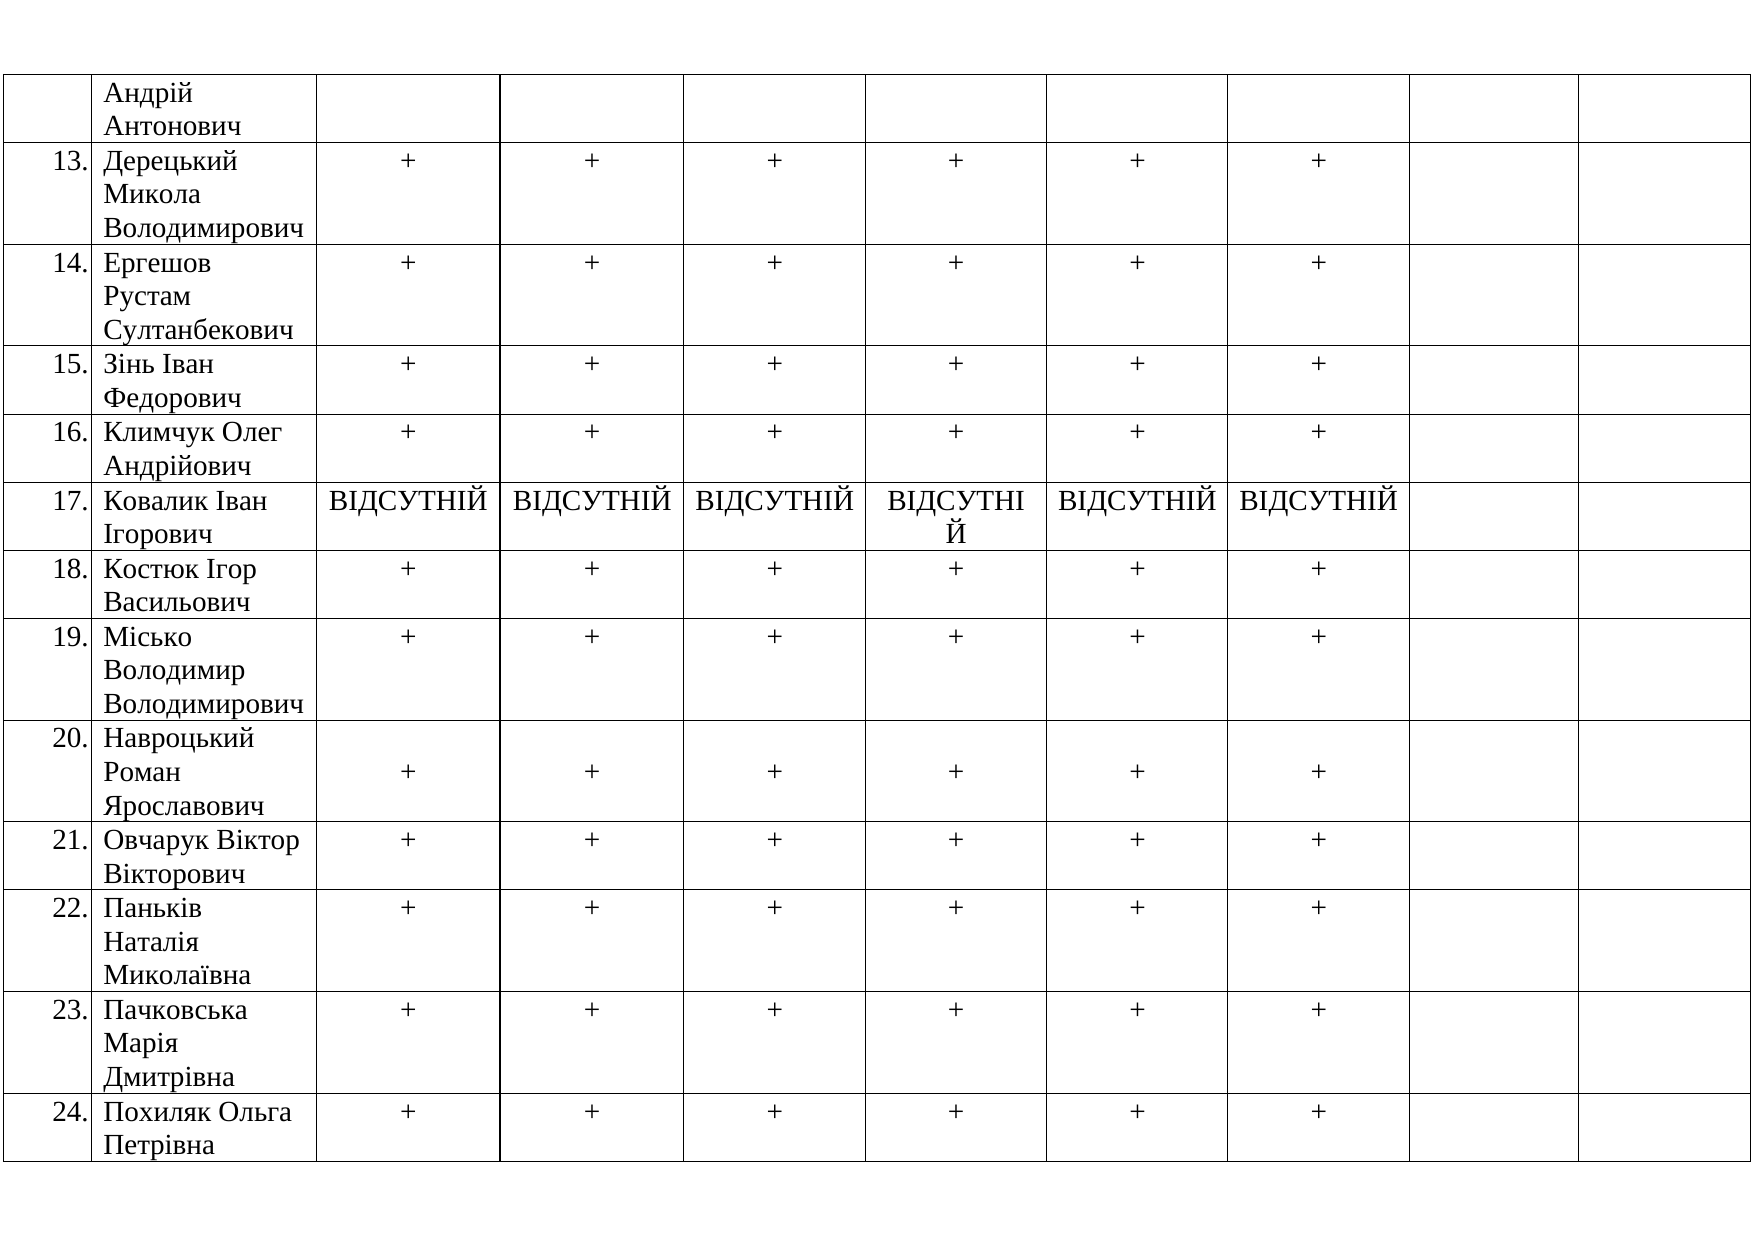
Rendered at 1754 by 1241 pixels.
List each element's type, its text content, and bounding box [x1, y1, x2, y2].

table_cell + [1228, 619, 1409, 719]
table_cell [1410, 346, 1578, 413]
table_cell + [317, 551, 499, 618]
table_cell + [684, 415, 865, 482]
table_cell + [1047, 1094, 1227, 1161]
table_cell [1410, 415, 1578, 482]
table_cell + [501, 890, 683, 991]
table_cell Паньків Наталія Миколаївна [92, 890, 316, 991]
table_cell + [1047, 415, 1227, 482]
table_cell [4, 483, 91, 550]
table_cell + [317, 346, 499, 413]
table_cell + [684, 890, 865, 991]
table_cell [4, 245, 91, 345]
table_cell + [866, 415, 1046, 482]
table_cell [4, 75, 91, 142]
table_cell Климчук Олег Андрійович [92, 415, 316, 482]
table_cell + [317, 143, 499, 244]
table_cell [1579, 1094, 1750, 1161]
table_cell + [501, 415, 683, 482]
table_cell Костюк Ігор Васильович [92, 551, 316, 618]
table_cell + [684, 992, 865, 1093]
table_cell + [1228, 992, 1409, 1093]
table_cell [4, 1094, 91, 1161]
table_cell + [1047, 822, 1227, 889]
table_cell + [501, 822, 683, 889]
table_cell + [501, 75, 683, 142]
table_cell + [866, 992, 1046, 1093]
table_cell + [866, 75, 1046, 142]
table_cell + [684, 1094, 865, 1161]
table_cell [1579, 143, 1750, 244]
table_cell + [317, 890, 499, 991]
table_cell [1410, 75, 1578, 142]
table_cell ВІДСУТНІЙ [501, 483, 683, 550]
table_cell ВІДСУТНІЙ [1047, 483, 1227, 550]
table_cell [1579, 346, 1750, 413]
table_cell [1410, 619, 1578, 719]
table_cell + [866, 346, 1046, 413]
table_cell [1410, 1094, 1578, 1161]
table_cell + [317, 619, 499, 719]
table_cell + [1228, 890, 1409, 991]
table_cell + [1228, 245, 1409, 345]
table_cell + [1047, 143, 1227, 244]
table_cell + [1047, 551, 1227, 618]
table_cell [1579, 822, 1750, 889]
table_cell + [684, 245, 865, 345]
table_cell [1410, 245, 1578, 345]
table_cell Ковалик Іван Ігорович [92, 483, 316, 550]
table_cell [1579, 890, 1750, 991]
table_cell Овчарук Віктор Вікторович [92, 822, 316, 889]
table_cell + [1228, 75, 1409, 142]
table_cell + [684, 346, 865, 413]
table_cell + [501, 619, 683, 719]
table_cell + [866, 1094, 1046, 1161]
table_cell + [1228, 551, 1409, 618]
table_cell + [684, 721, 865, 821]
table_cell + [866, 619, 1046, 719]
table_cell + [866, 890, 1046, 991]
table_cell [4, 822, 91, 889]
table_cell Пачковська Марія Дмитрівна [92, 992, 316, 1093]
table_cell [1579, 551, 1750, 618]
table_cell + [866, 143, 1046, 244]
table_cell + [317, 721, 499, 821]
table_cell + [317, 415, 499, 482]
table_cell + [317, 75, 499, 142]
table_cell + [1228, 822, 1409, 889]
table_cell [1579, 415, 1750, 482]
table_cell + [501, 143, 683, 244]
table_cell Дерецький Микола Володимирович [92, 143, 316, 244]
table_cell + [501, 721, 683, 821]
table_cell [4, 619, 91, 719]
table_cell [1579, 245, 1750, 345]
table_cell + [866, 721, 1046, 821]
table_cell + [866, 245, 1046, 345]
table_cell Навроцький Роман Ярославович [92, 721, 316, 821]
table_cell [4, 551, 91, 618]
table_cell [1579, 75, 1750, 142]
table_cell [1410, 721, 1578, 821]
table_cell + [684, 822, 865, 889]
table_cell + [1047, 346, 1227, 413]
table_cell + [501, 346, 683, 413]
table_cell [1410, 483, 1578, 550]
table_cell [1579, 619, 1750, 719]
table_cell [1410, 143, 1578, 244]
table_cell + [684, 143, 865, 244]
table_cell + [1047, 890, 1227, 991]
table_cell + [317, 992, 499, 1093]
table_cell [1410, 551, 1578, 618]
table_cell Зінь Іван Федорович [92, 346, 316, 413]
table_cell + [317, 245, 499, 345]
table_cell + [1047, 245, 1227, 345]
table_cell [4, 143, 91, 244]
table_cell ВІДСУТНІЙ [866, 483, 1046, 550]
table_cell + [1228, 415, 1409, 482]
table_cell ВІДСУТНІЙ [684, 483, 865, 550]
table_cell Місько Володимир Володимирович [92, 619, 316, 719]
table_cell + [684, 75, 865, 142]
table_cell [4, 992, 91, 1093]
table_cell ВІДСУТНІЙ [1228, 483, 1409, 550]
table_cell [4, 721, 91, 821]
table_cell + [317, 1094, 499, 1161]
table_cell + [1228, 143, 1409, 244]
table_cell + [1228, 346, 1409, 413]
table_cell + [684, 619, 865, 719]
table_cell Похиляк Ольга Петрівна [92, 1094, 316, 1161]
table_cell [4, 346, 91, 413]
table_cell + [501, 1094, 683, 1161]
table_cell [1579, 483, 1750, 550]
table_cell [4, 890, 91, 991]
table_cell + [317, 822, 499, 889]
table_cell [92, 75, 316, 142]
table_cell ВІДСУТНІЙ [317, 483, 499, 550]
table_cell + [1047, 992, 1227, 1093]
table_cell + [501, 992, 683, 1093]
table_cell + [1047, 721, 1227, 821]
table_cell [1410, 992, 1578, 1093]
table_cell [4, 415, 91, 482]
table_cell + [866, 822, 1046, 889]
table_cell + [501, 551, 683, 618]
table_cell [1410, 890, 1578, 991]
table_cell + [1228, 1094, 1409, 1161]
table_cell + [501, 245, 683, 345]
table_cell + [866, 551, 1046, 618]
table_cell + [684, 551, 865, 618]
table_cell + [1047, 75, 1227, 142]
table_cell + [1228, 721, 1409, 821]
table_cell [1410, 822, 1578, 889]
table_cell [1579, 721, 1750, 821]
table_cell Ергешов Рустам Султанбекович [92, 245, 316, 345]
table_cell + [1047, 619, 1227, 719]
table_cell [1579, 992, 1750, 1093]
